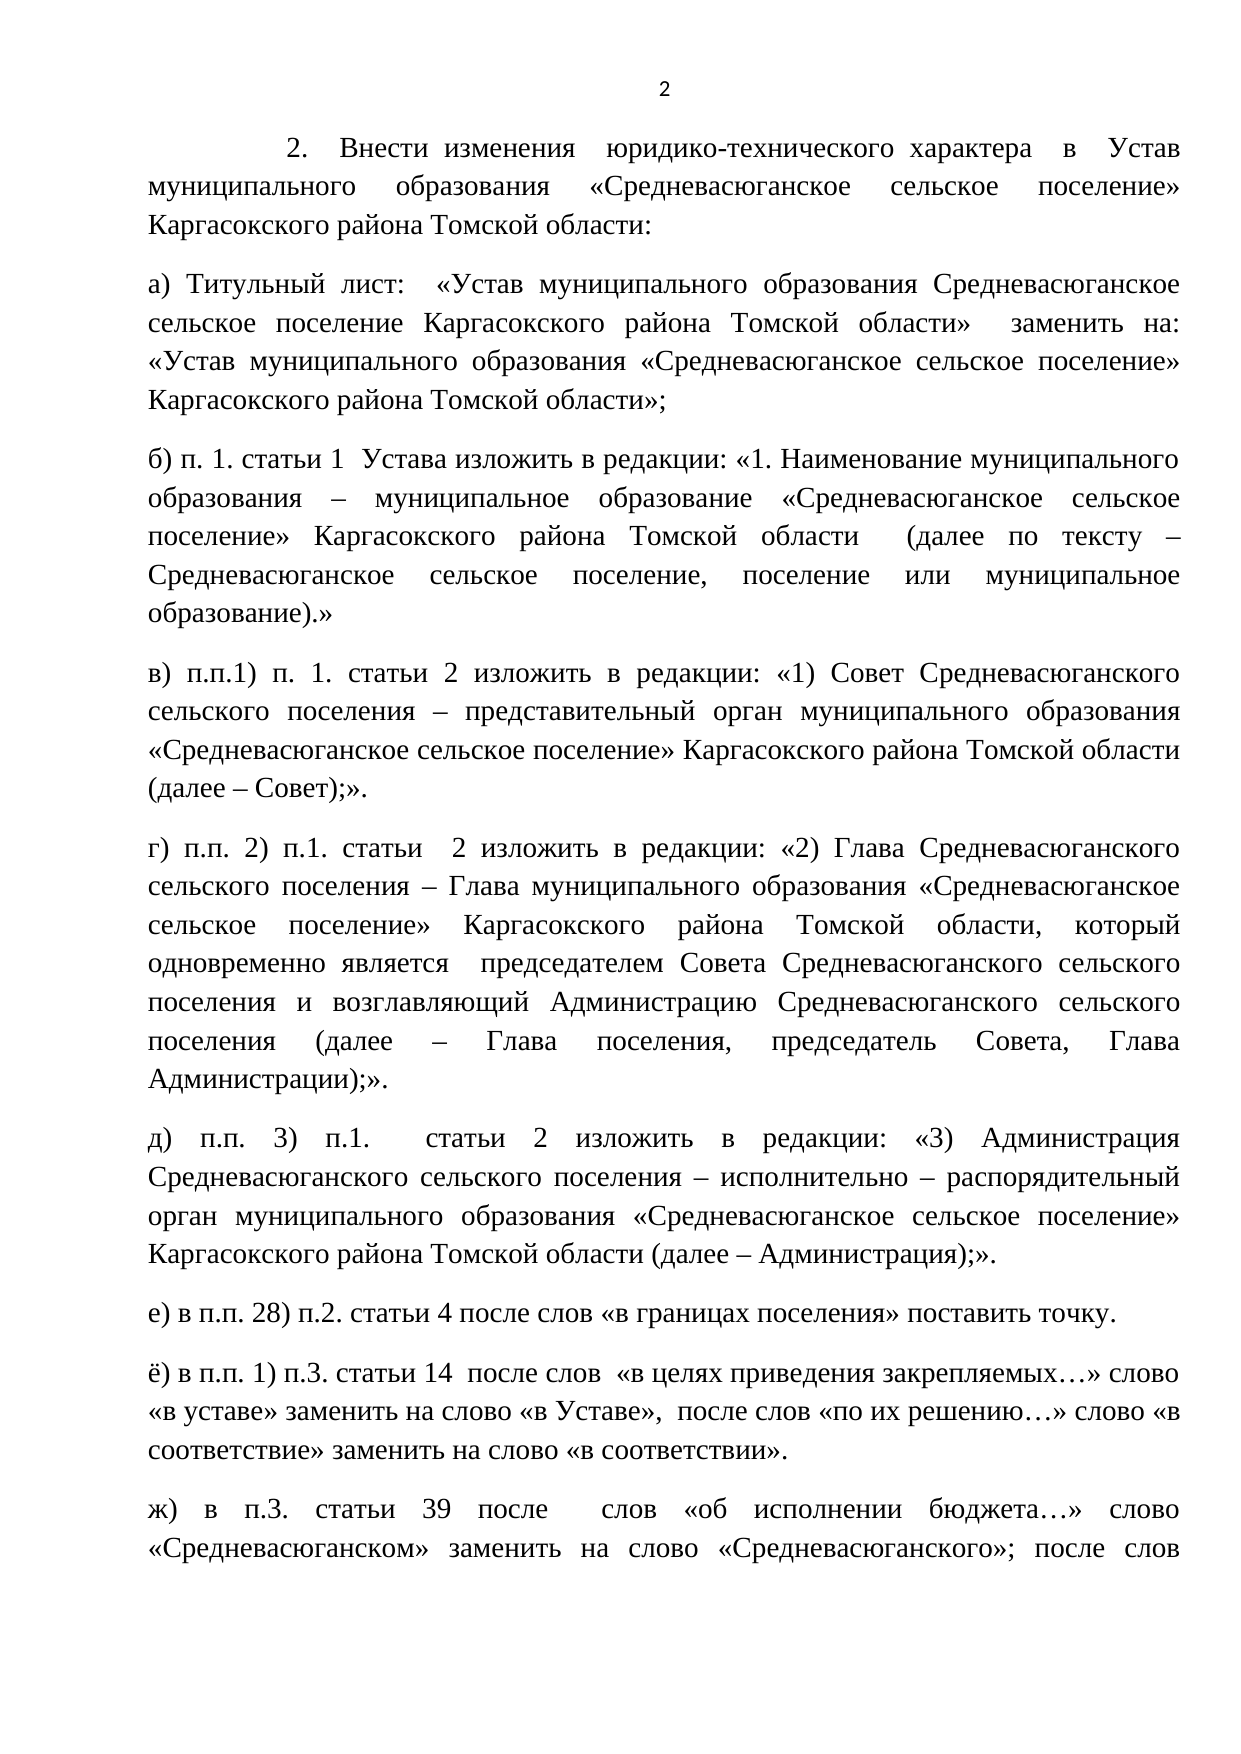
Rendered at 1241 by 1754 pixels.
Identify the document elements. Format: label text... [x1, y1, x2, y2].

text е) в п.п. 28) п.2. статьи 4 после слов «в границах поселения» поставить точку. [148, 1296, 1181, 1329]
text 2. Внести изменения юридико-технического характера в Устав муниципального образования «Средневасюганское сельское поселение» Каргасокского района Томской области: [148, 130, 1181, 241]
text а) Титульный лист: «Устав муниципального образования Средневасюганское сельское поселение Каргасокского района Томской области» заменить на: «Устав муниципального образования «Средневасюганское сельское поселение» Каргасокского района Томской области»; [148, 266, 1181, 416]
text г) п.п. 2) п.1. статьи 2 изложить в редакции: «2) Глава Средневасюганского сельского поселения – Глава муниципального образования «Средневасюганское сельское поселение» Каргасокского района Томской области, который одновременно является председателем Совета Средневасюганского сельского поселения и возглавляющий Администрацию Средневасюганского сельского поселения (далее – Глава поселения, председатель Совета, Глава Администрации);». [148, 830, 1181, 1095]
text б) п. 1. статьи 1 Устава изложить в редакции: «1. Наименование муниципального образования – муниципальное образование «Средневасюганское сельское поселение» Каргасокского района Томской области (далее по тексту – Средневасюганское сельское поселение, поселение или муниципальное образование).» [148, 441, 1181, 629]
text д) п.п. 3) п.1. статьи 2 изложить в редакции: «3) Администрация Средневасюганского сельского поселения – исполнительно – распорядительный орган муниципального образования «Средневасюганское сельское поселение» Каргасокского района Томской области (далее – Администрация);». [148, 1121, 1181, 1270]
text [148, 1491, 1181, 1563]
text ё) в п.п. 1) п.3. статьи 14 после слов «в целях приведения закрепляемых…» слово «в уставе» заменить на слово «в Уставе», после слов «по их решению…» слово «в соответствие» заменить на слово «в соответствии». [148, 1355, 1181, 1466]
text в) п.п.1) п. 1. статьи 2 изложить в редакции: «1) Совет Средневасюганского сельского поселения – представительный орган муниципального образования «Средневасюганское сельское поселение» Каргасокского района Томской области (далее – Совет);». [148, 655, 1181, 804]
